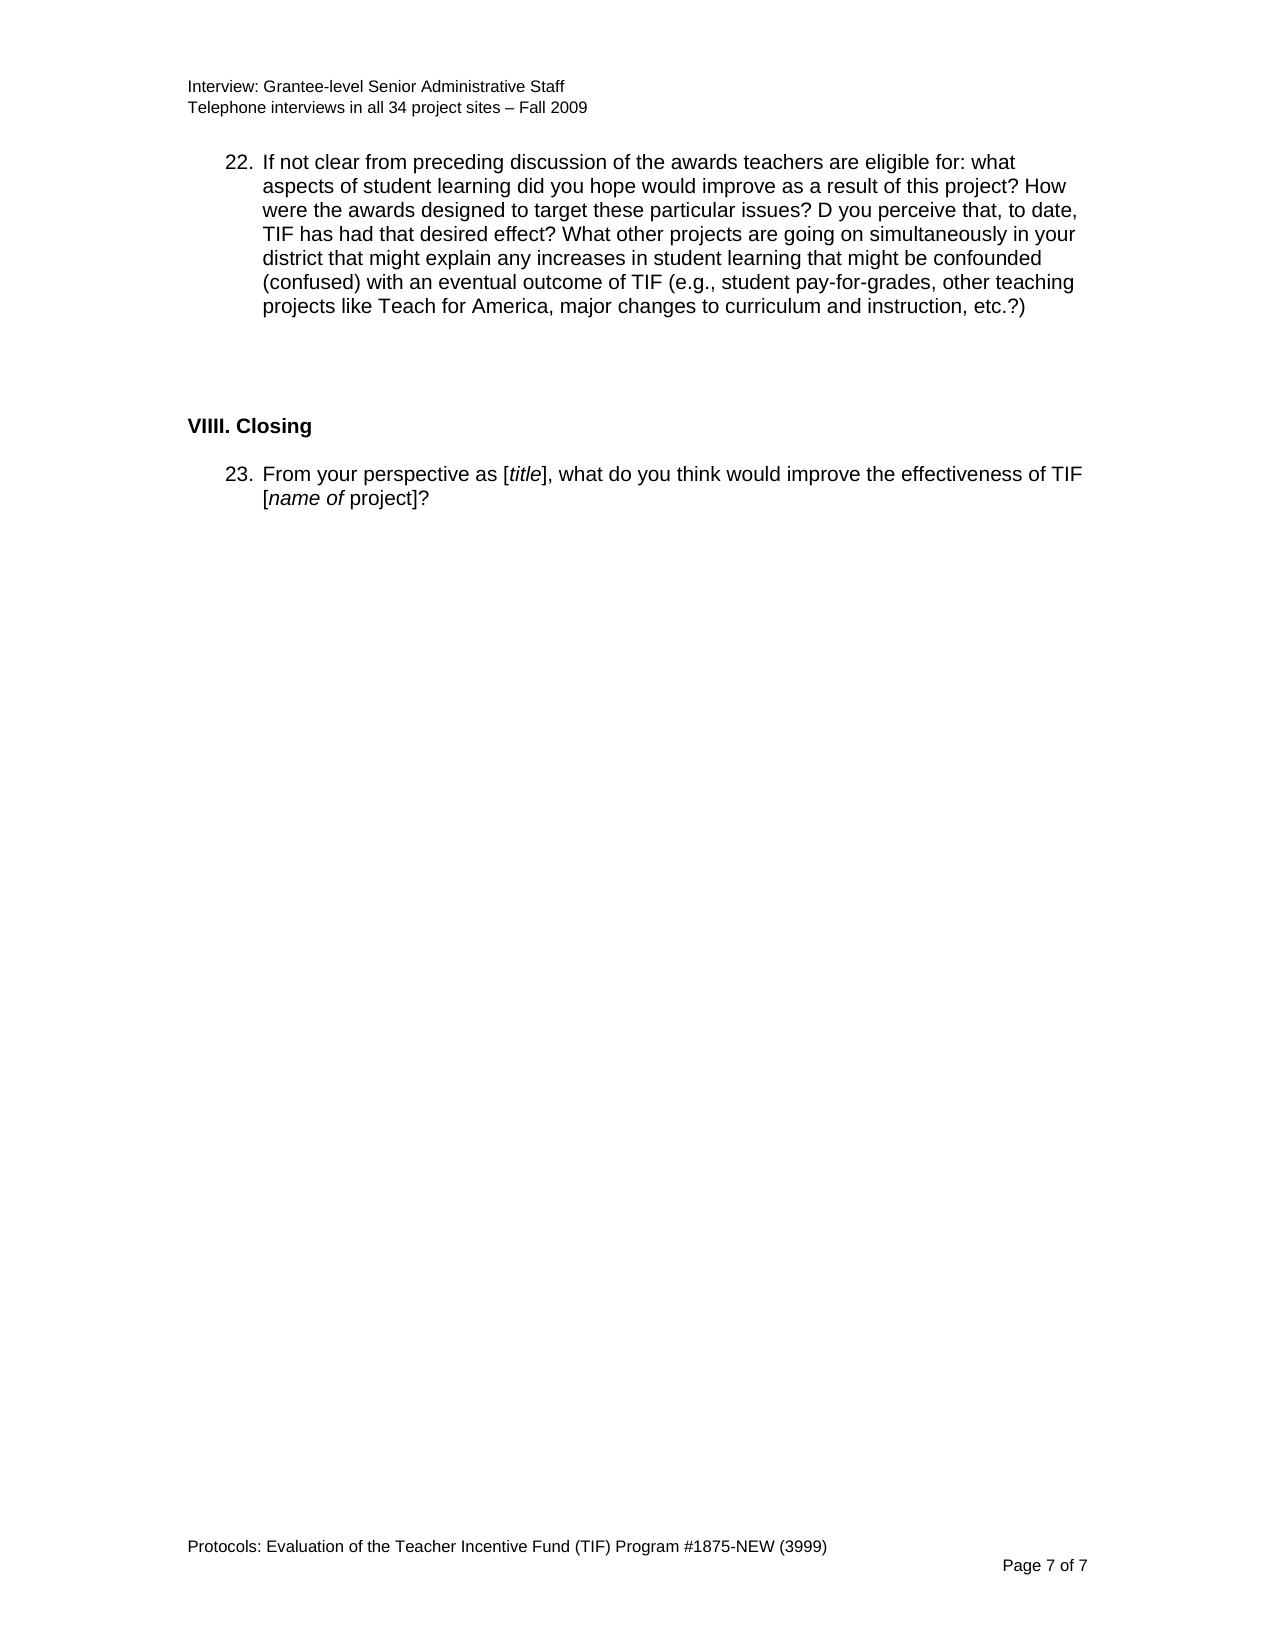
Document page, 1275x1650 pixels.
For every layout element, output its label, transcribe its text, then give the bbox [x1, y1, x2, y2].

text VIIII. Closing [187, 413, 1087, 437]
list From your perspective as [title], what do you think would improve the effectiveness of TIF [name of project]? [225, 461, 1087, 509]
list If not clear from preceding discussion of the awards teachers are eligible for: what aspects of student learning did you hope would improve as a result of this project? How were the awards designed to target these particular issues? D you perceive that, to date, TIF has had that desired effect? What other projects are going on simultaneously in your district that might explain any increases in student learning that might be confounded (confused) with an eventual outcome of TIF (e.g., student pay-for-grades, other teaching projects like Teach for America, major changes to curriculum and instruction, etc.?) [225, 150, 1087, 318]
